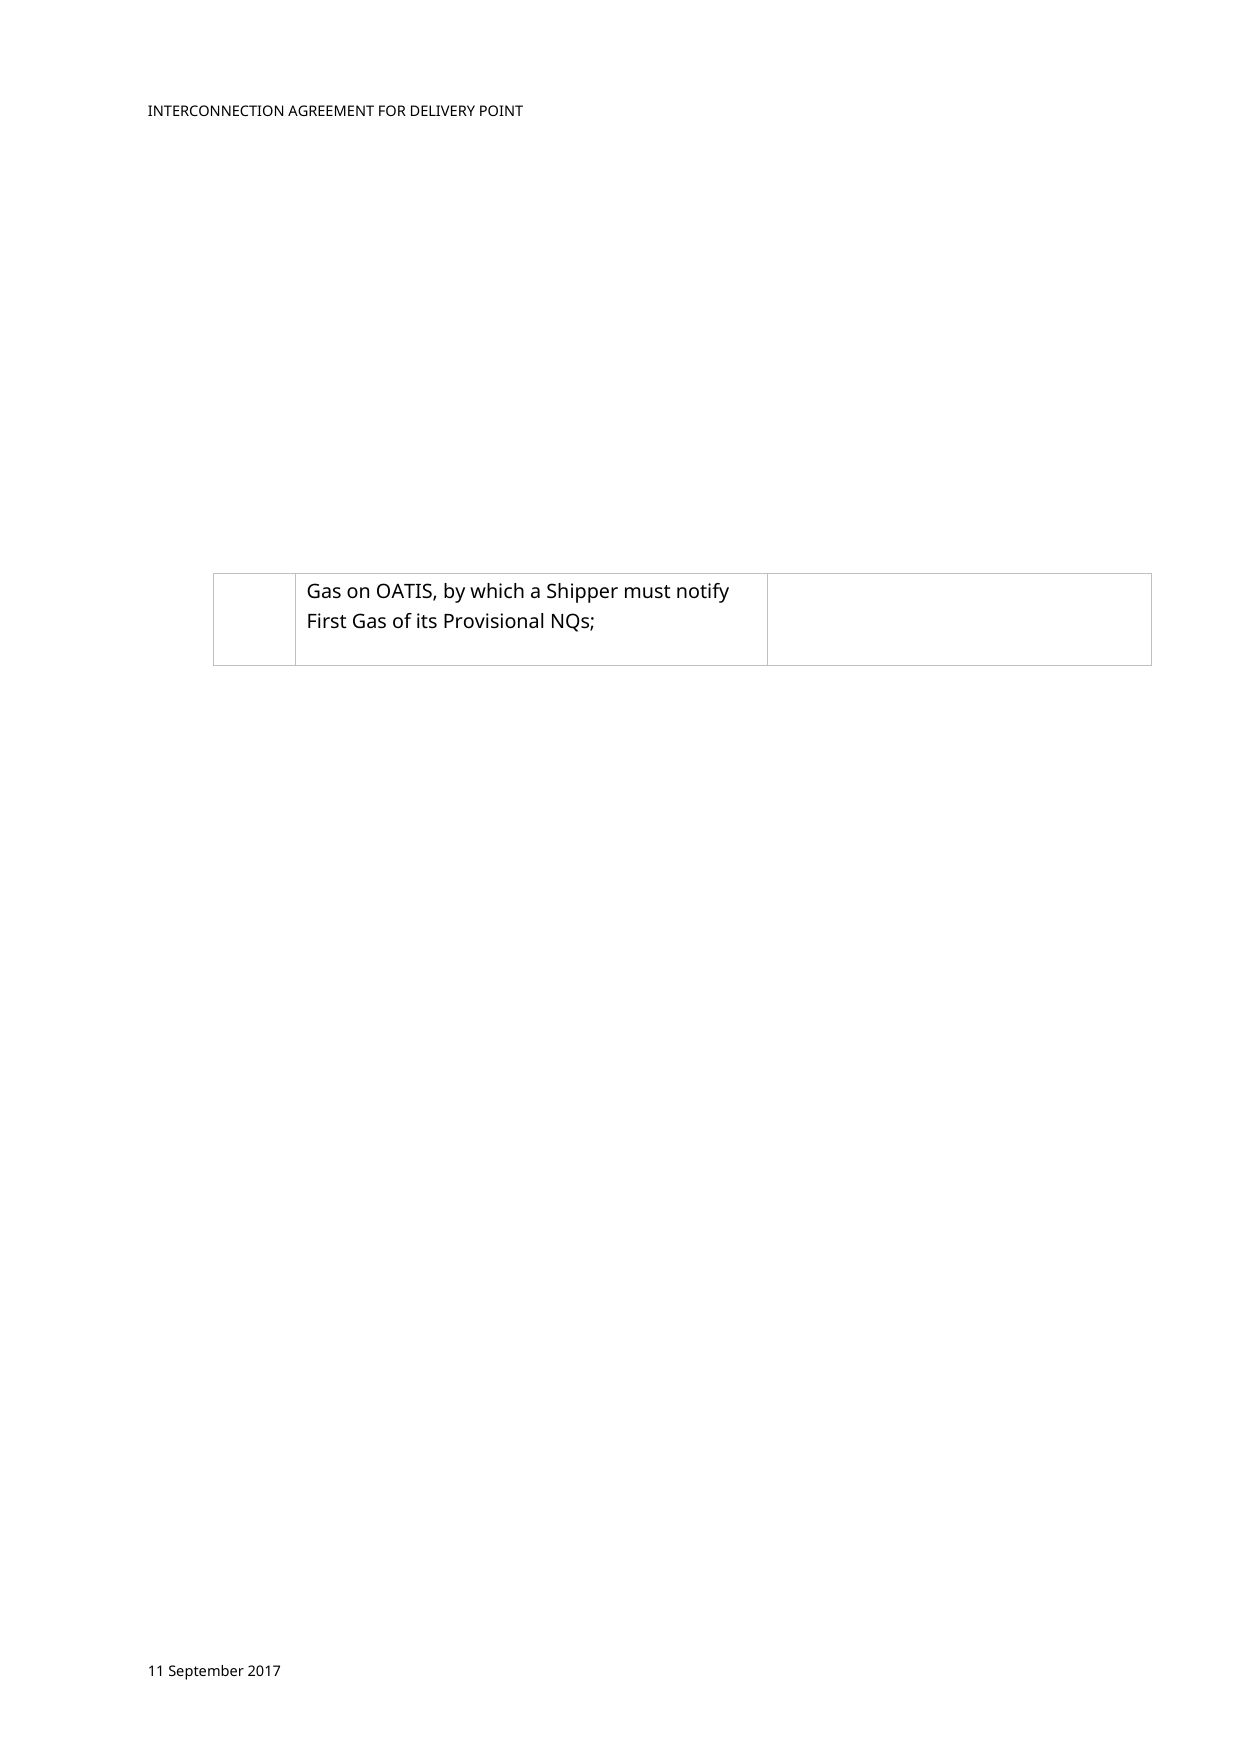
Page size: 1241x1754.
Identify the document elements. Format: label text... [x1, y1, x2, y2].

table_cell Provisional Nominations Deadline means the time on the Nomination Day, as notified by First Gas on OATIS, by which a Shipper must notify First Gas of its Provisional NQs; [296, 574, 767, 664]
table_cell [768, 574, 1151, 664]
table_cell [214, 574, 295, 664]
